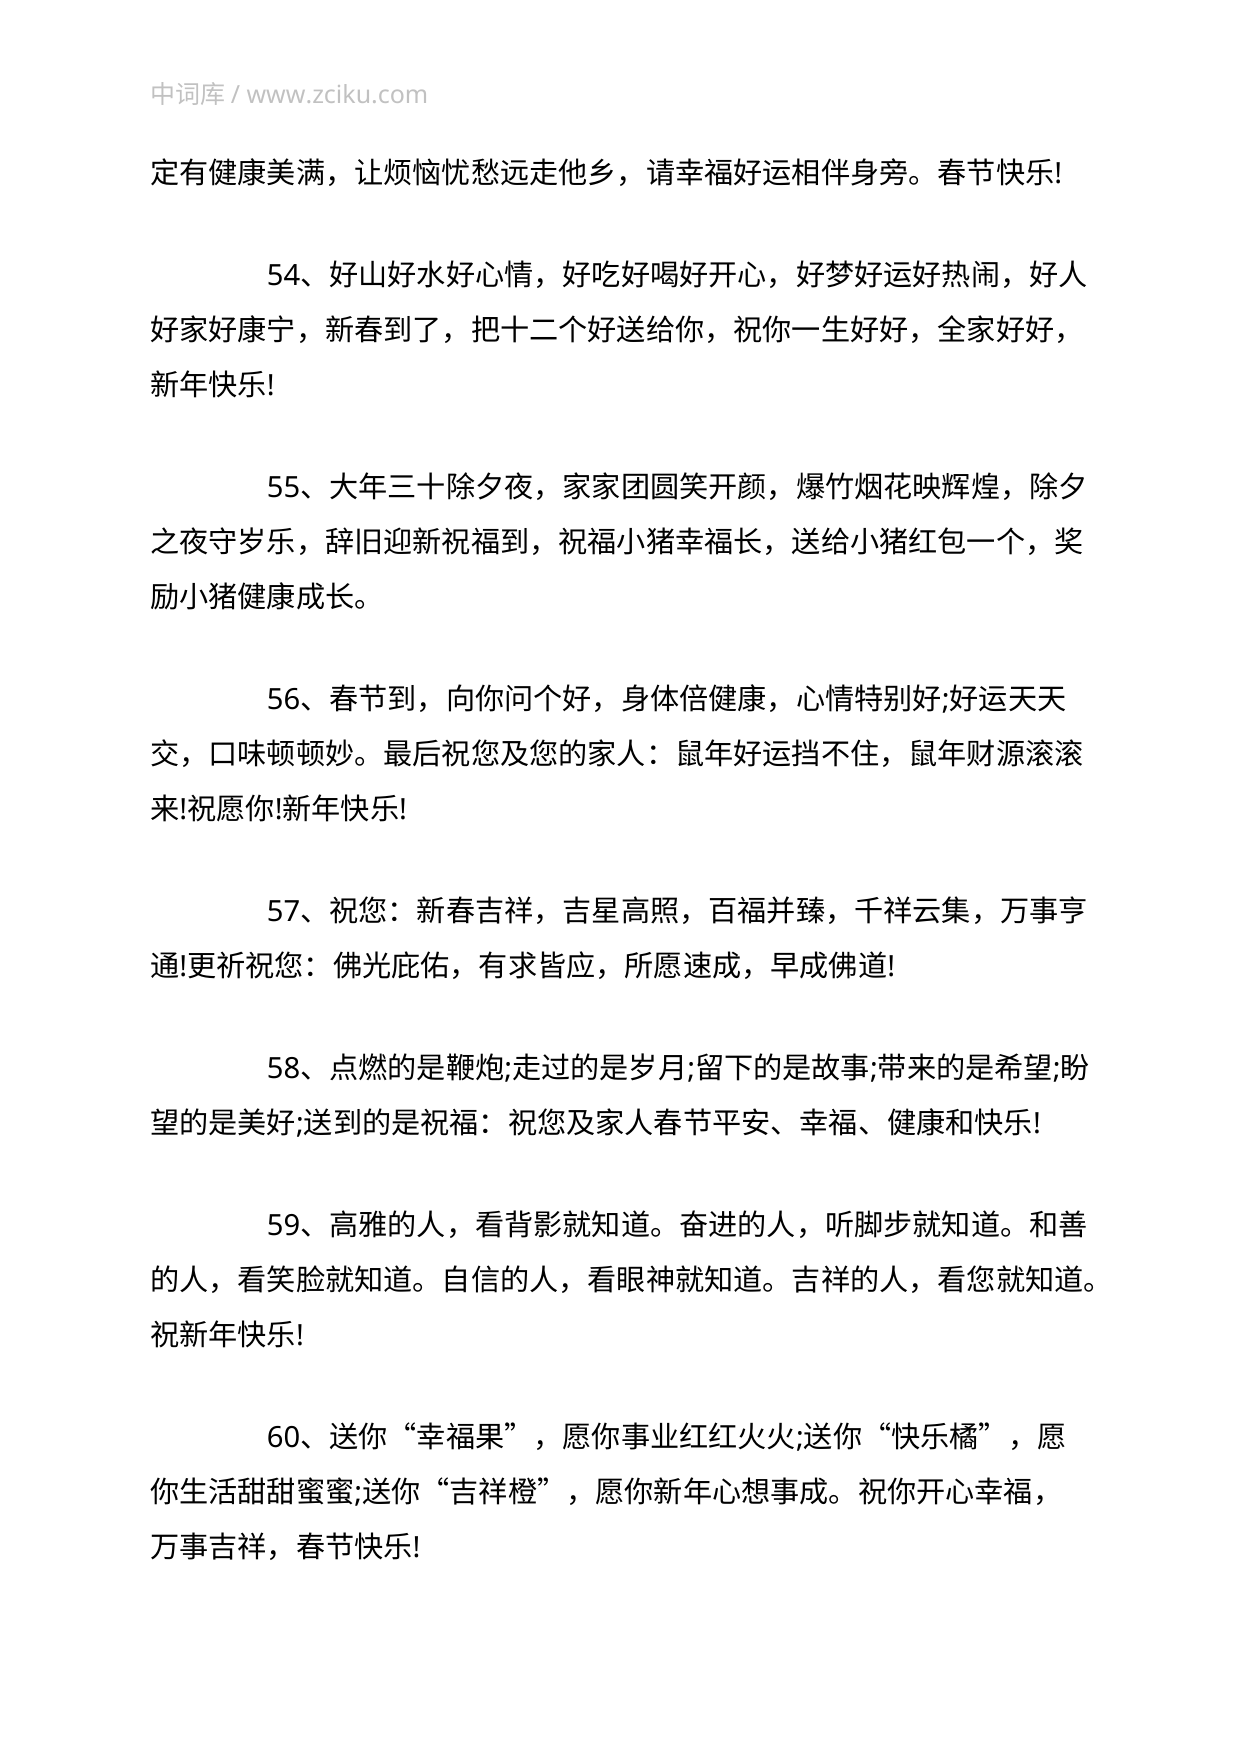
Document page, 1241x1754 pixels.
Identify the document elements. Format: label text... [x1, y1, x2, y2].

text 58、点燃的是鞭炮;走过的是岁月;留下的是故事;带来的是希望;盼望的是美好;送到的是祝福：祝您及家人春节平安、幸福、健康和快乐! [150, 1044, 1090, 1142]
text 54、好山好水好心情，好吃好喝好开心，好梦好运好热闹，好人好家好康宁，新春到了，把十二个好送给你，祝你一生好好，全家好好，新年快乐! [150, 252, 1090, 404]
text 57、祝您：新春吉祥，吉星高照，百福并臻，千祥云集，万事亨通!更祈祝您：佛光庇佑，有求皆应，所愿速成，早成佛道! [150, 887, 1090, 985]
text 60、送你“幸福果”，愿你事业红红火火;送你“快乐橘”，愿你生活甜甜蜜蜜;送你“吉祥橙”，愿你新年心想事成。祝你开心幸福，万事吉祥，春节快乐! [150, 1413, 1090, 1566]
text 55、大年三十除夕夜，家家团圆笑开颜，爆竹烟花映辉煌，除夕之夜守岁乐，辞旧迎新祝福到，祝福小猪幸福长，送给小猪红包一个，奖励小猪健康成长。 [150, 464, 1090, 616]
text 56、春节到，向你问个好，身体倍健康，心情特别好;好运天天交，口味顿顿妙。最后祝您及您的家人：鼠年好运挡不住，鼠年财源滚滚来!祝愿你!新年快乐! [150, 676, 1090, 828]
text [150, 150, 1090, 192]
text 59、高雅的人，看背影就知道。奋进的人，听脚步就知道。和善的人，看笑脸就知道。自信的人，看眼神就知道。吉祥的人，看您就知道。祝新年快乐! [150, 1201, 1090, 1354]
